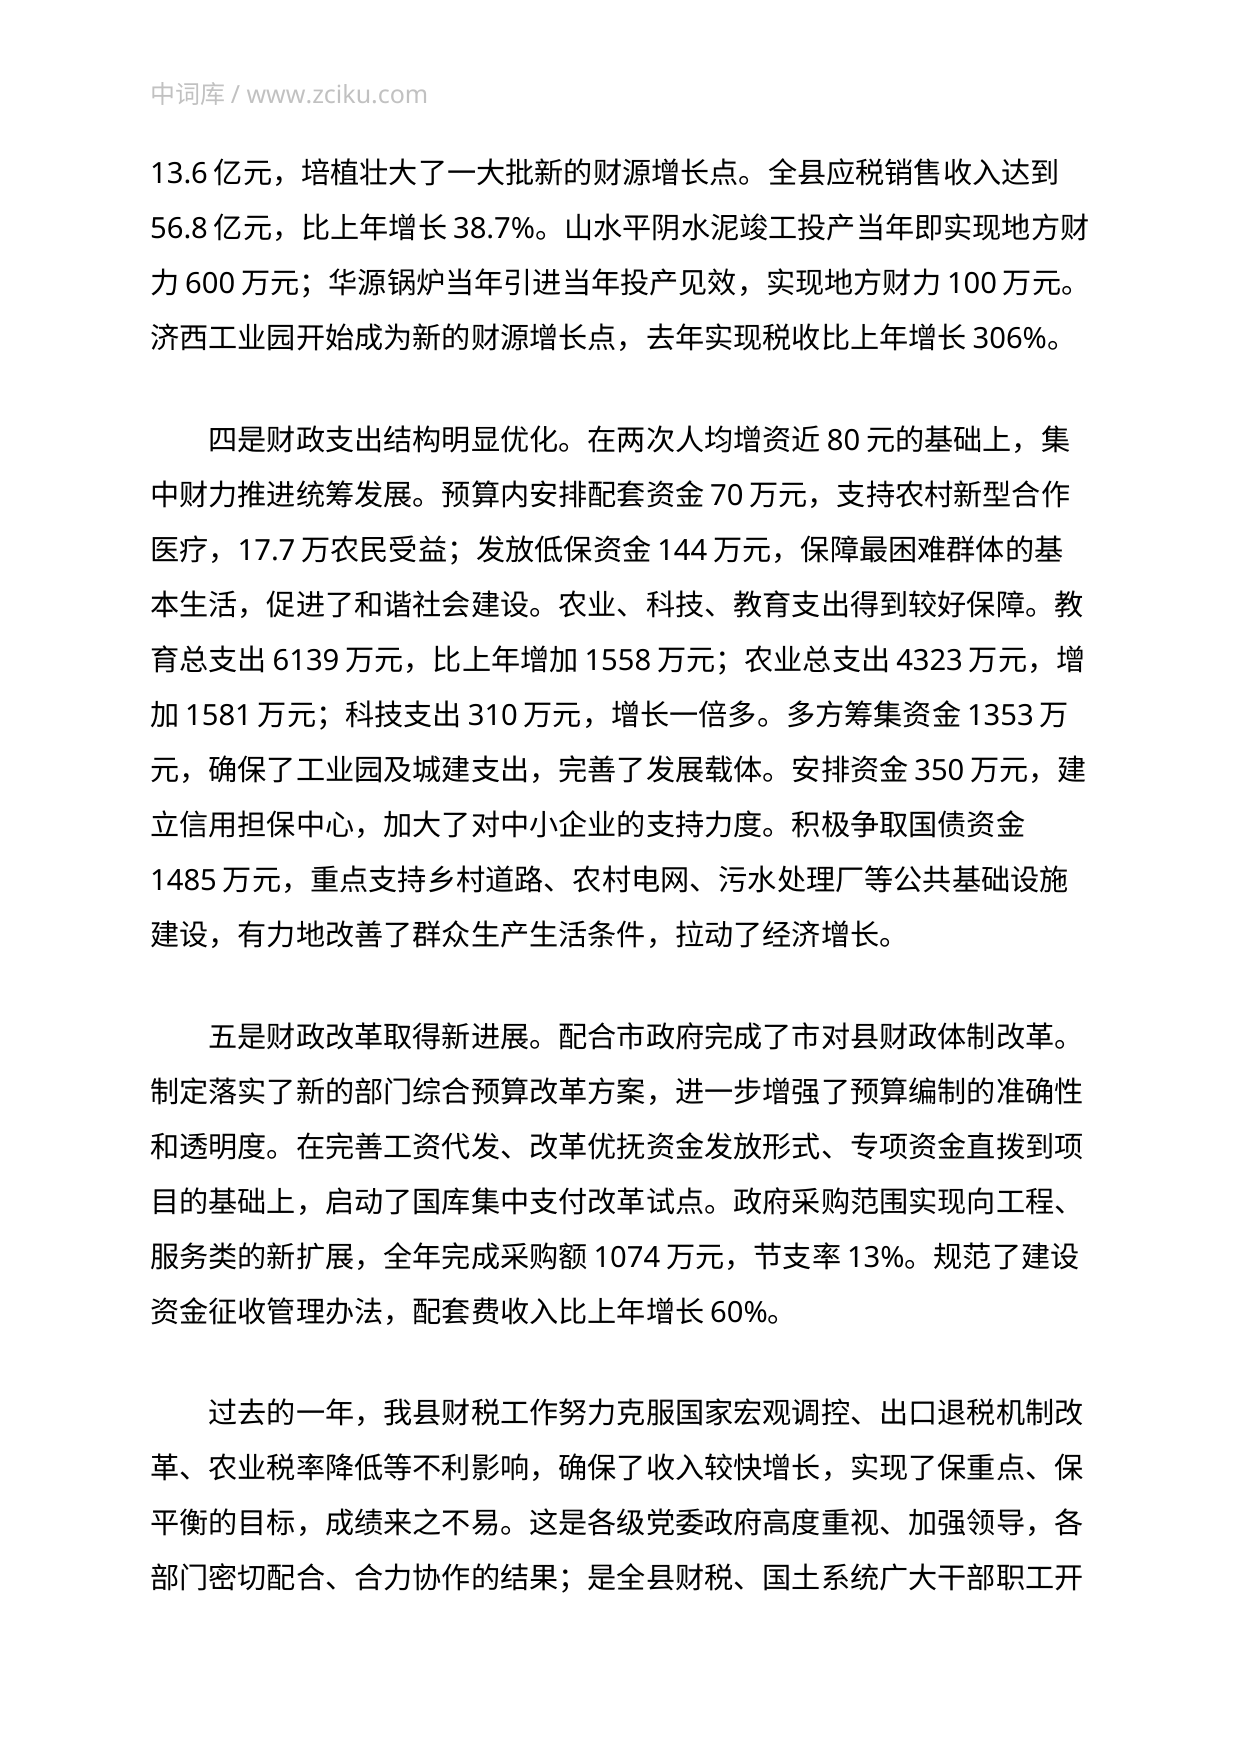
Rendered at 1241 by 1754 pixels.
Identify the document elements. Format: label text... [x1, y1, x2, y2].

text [150, 150, 1090, 357]
text 五是财政改革取得新进展。配合市政府完成了市对县财政体制改革。制定落实了新的部门综合预算改革方案，进一步增强了预算编制的准确性和透明度。在完善工资代发、改革优抚资金发放形式、专项资金直拨到项目的基础上，启动了国库集中支付改革试点。政府采购范围实现向工程、服务类的新扩展，全年完成采购额1074万元，节支率13%。规范了建设资金征收管理办法，配套费收入比上年增长60%。 [150, 1013, 1090, 1331]
text 四是财政支出结构明显优化。在两次人均增资近80元的基础上，集中财力推进统筹发展。预算内安排配套资金70万元，支持农村新型合作医疗，17.7万农民受益；发放低保资金144万元，保障最困难群体的基本生活，促进了和谐社会建设。农业、科技、教育支出得到较好保障。教育总支出6139万元，比上年增加1558万元；农业总支出4323万元，增加1581万元；科技支出310万元，增长一倍多。多方筹集资金1353万元，确保了工业园及城建支出，完善了发展载体。安排资金350万元，建立信用担保中心，加大了对中小企业的支持力度。积极争取国债资金1485万元，重点支持乡村道路、农村电网、污水处理厂等公共基础设施建设，有力地改善了群众生产生活条件，拉动了经济增长。 [150, 417, 1090, 954]
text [150, 1390, 1090, 1597]
